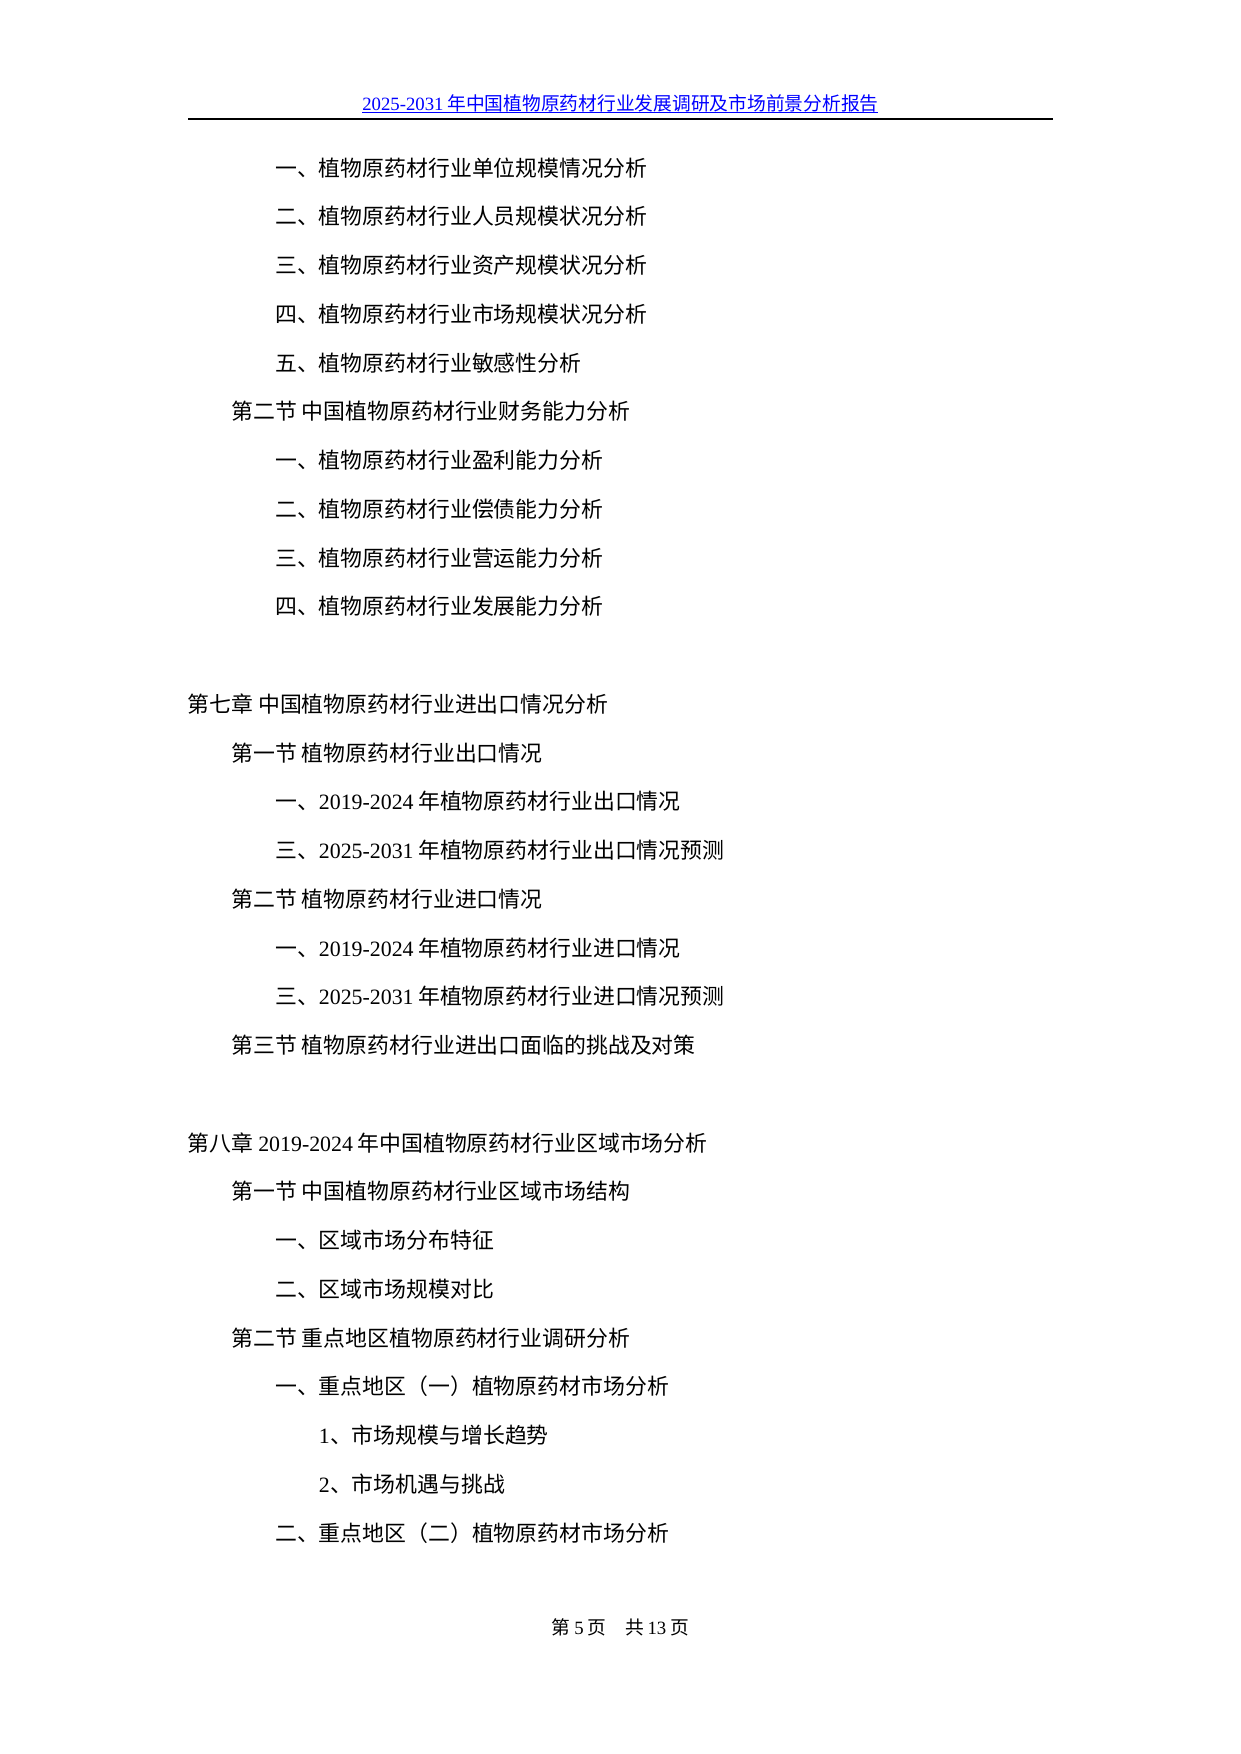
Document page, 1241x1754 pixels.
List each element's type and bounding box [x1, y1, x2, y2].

text [187, 150, 1053, 1548]
